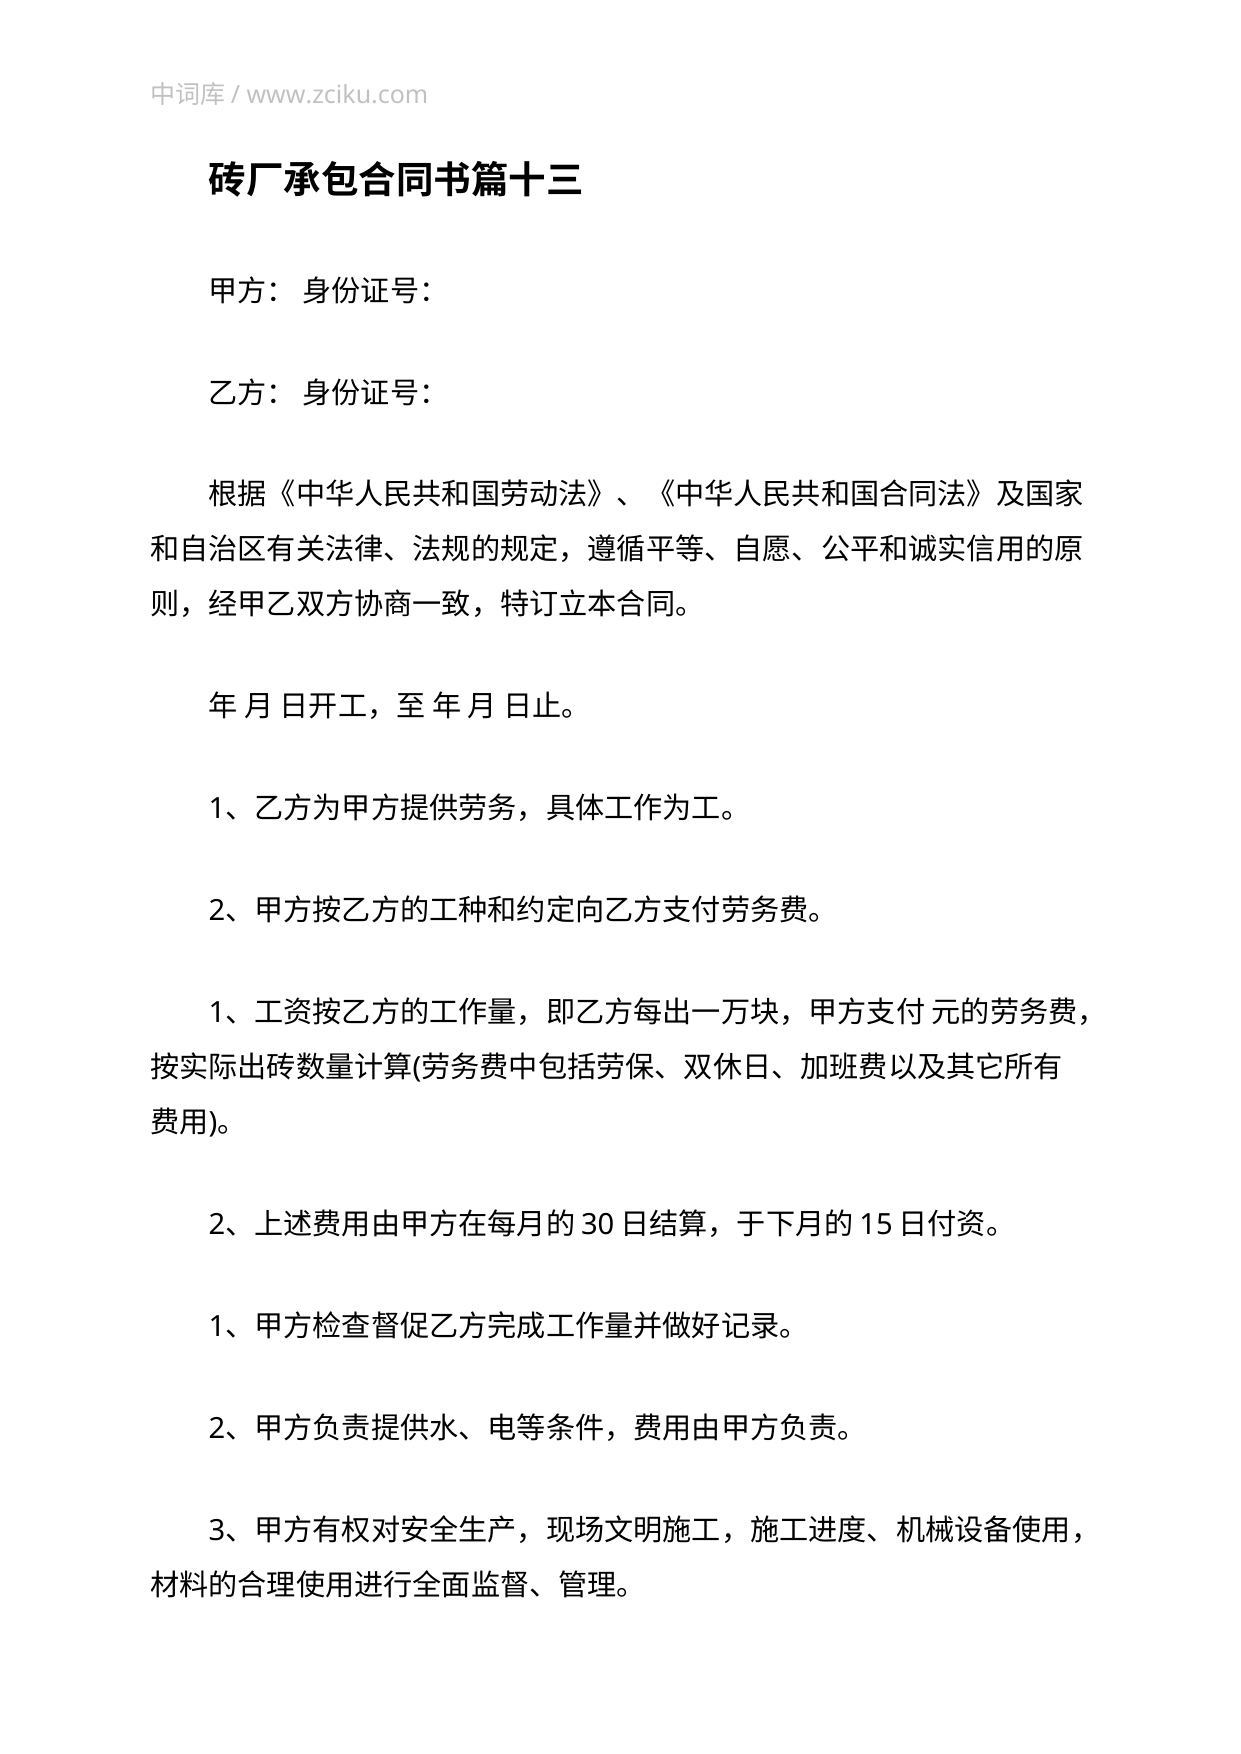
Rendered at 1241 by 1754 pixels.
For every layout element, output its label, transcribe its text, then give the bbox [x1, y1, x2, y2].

text 1、工资按乙方的工作量，即乙方每出一万块，甲方支付 元的劳务费，按实际出砖数量计算(劳务费中包括劳保、双休日、加班费以及其它所有费用)。 [150, 988, 1090, 1141]
text 2、甲方按乙方的工种和约定向乙方支付劳务费。 [150, 886, 1090, 929]
text 甲方： 身份证号： [150, 267, 1090, 310]
text 2、甲方负责提供水、电等条件，费用由甲方负责。 [150, 1404, 1090, 1447]
text 乙方： 身份证号： [150, 369, 1090, 411]
text 砖厂承包合同书篇十三 [150, 150, 1090, 204]
text 1、甲方检查督促乙方完成工作量并做好记录。 [150, 1302, 1090, 1344]
text 3、甲方有权对安全生产，现场文明施工，施工进度、机械设备使用，材料的合理使用进行全面监督、管理。 [150, 1506, 1090, 1603]
text 根据《中华人民共和国劳动法》、《中华人民共和国合同法》及国家和自治区有关法律、法规的规定，遵循平等、自愿、公平和诚实信用的原则，经甲乙双方协商一致，特订立本合同。 [150, 471, 1090, 623]
text 年 月 日开工，至 年 月 日止。 [150, 682, 1090, 725]
text 1、乙方为甲方提供劳务，具体工作为工。 [150, 784, 1090, 827]
text 2、上述费用由甲方在每月的30日结算，于下月的15日付资。 [150, 1200, 1090, 1243]
